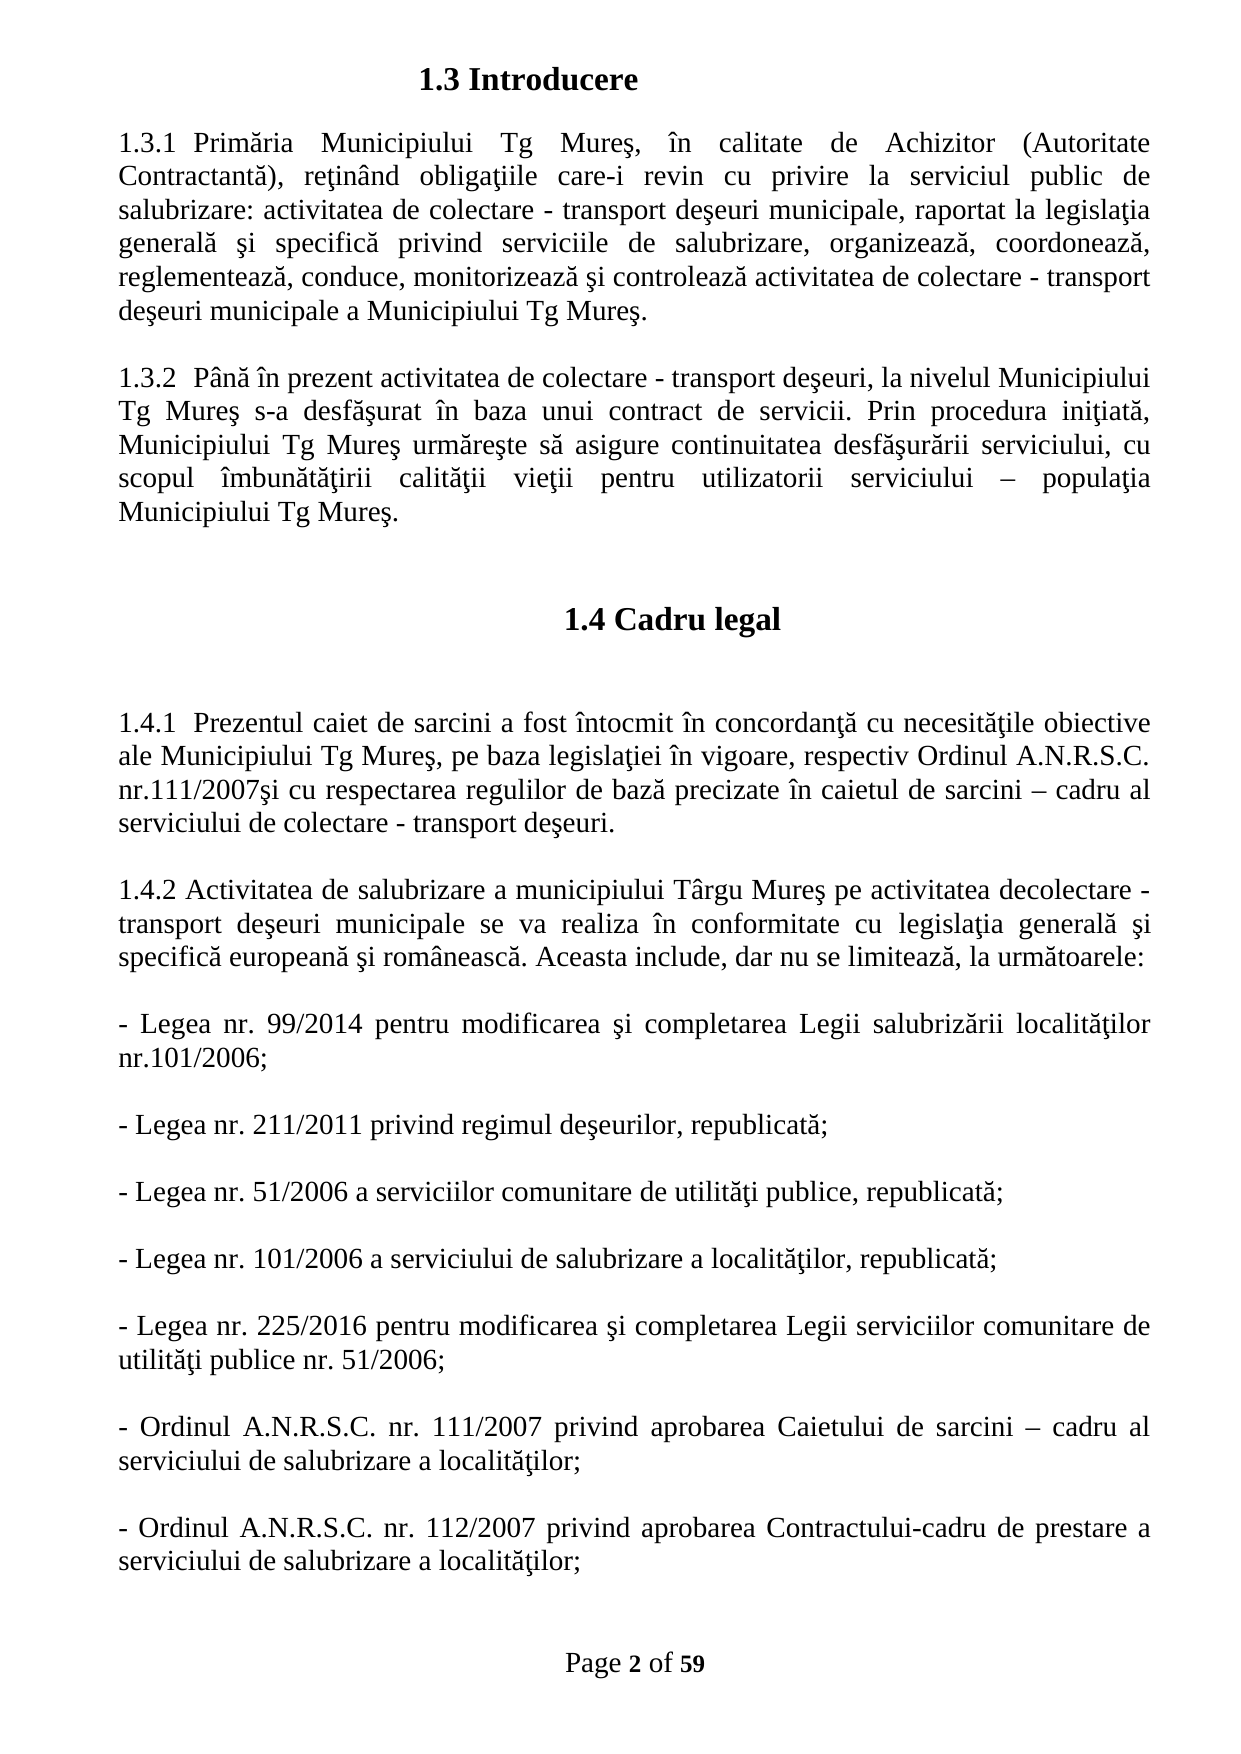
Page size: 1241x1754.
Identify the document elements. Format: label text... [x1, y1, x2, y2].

list 1.4 Cadru legal [193, 599, 1152, 638]
text - Legea nr. 99/2014 pentru modificarea şi completarea Legii salubrizării localităţilor nr.101/2006; [118, 1007, 1152, 1074]
list 1.3 Introducere [193, 59, 1152, 97]
text - Legea nr. 51/2006 a serviciilor comunitare de utilităţi publice, republicată; [118, 1174, 1152, 1208]
text - Legea nr. 211/2011 privind regimul deşeurilor, republicată; [118, 1107, 1152, 1141]
text - Ordinul A.N.R.S.C. nr. 111/2007 privind aprobarea Caietului de sarcini – cadru al serviciului de salubrizare a localităţilor; [118, 1409, 1152, 1476]
text - Legea nr. 101/2006 a serviciului de salubrizare a localităţilor, republicată; [118, 1241, 1152, 1275]
text 1.3.2 Până în prezent activitatea de colectare - transport deşeuri, la nivelul Municipiului Tg Mureş s-a desfăşurat în baza unui contract de servicii. Prin procedura iniţiată, Municipiului Tg Mureş urmăreşte să asigure continuitatea desfăşurării serviciului, cu scopul îmbunătăţirii calităţii vieţii pentru utilizatorii serviciului – populaţia Municipiului Tg Mureş. [118, 360, 1152, 527]
text 1.4.2 Activitatea de salubrizare a municipiului Târgu Mureş pe activitatea decolectare - transport deşeuri municipale se va realiza în conformitate cu legislaţia generală şi specifică europeană şi românească. Aceasta include, dar nu se limitează, la următoarele: [118, 872, 1152, 973]
text - Ordinul A.N.R.S.C. nr. 112/2007 privind aprobarea Contractului-cadru de prestare a serviciului de salubrizare a localităţilor; [118, 1510, 1152, 1577]
text 1.3.1 Primăria Municipiului Tg Mureş, în calitate de Achizitor (Autoritate Contractantă), reţinând obligaţiile care-i revin cu privire la serviciul public de salubrizare: activitatea de colectare - transport deşeuri municipale, raportat la legislaţia generală şi specifică privind serviciile de salubrizare, organizează, coordonează, reglementează, conduce, monitorizează şi controlează activitatea de colectare - transport deşeuri municipale a Municipiului Tg Mureş. [118, 125, 1152, 326]
text 1.4.1 Prezentul caiet de sarcini a fost întocmit în concordanţă cu necesităţile obiective ale Municipiului Tg Mureş, pe baza legislaţiei în vigoare, respectiv Ordinul A.N.R.S.C. nr.111/2007şi cu respectarea regulilor de bază precizate în caietul de sarcini – cadru al serviciului de colectare - transport deşeuri. [118, 705, 1152, 839]
text - Legea nr. 225/2016 pentru modificarea şi completarea Legii serviciilor comunitare de utilităţi publice nr. 51/2006; [118, 1308, 1152, 1376]
